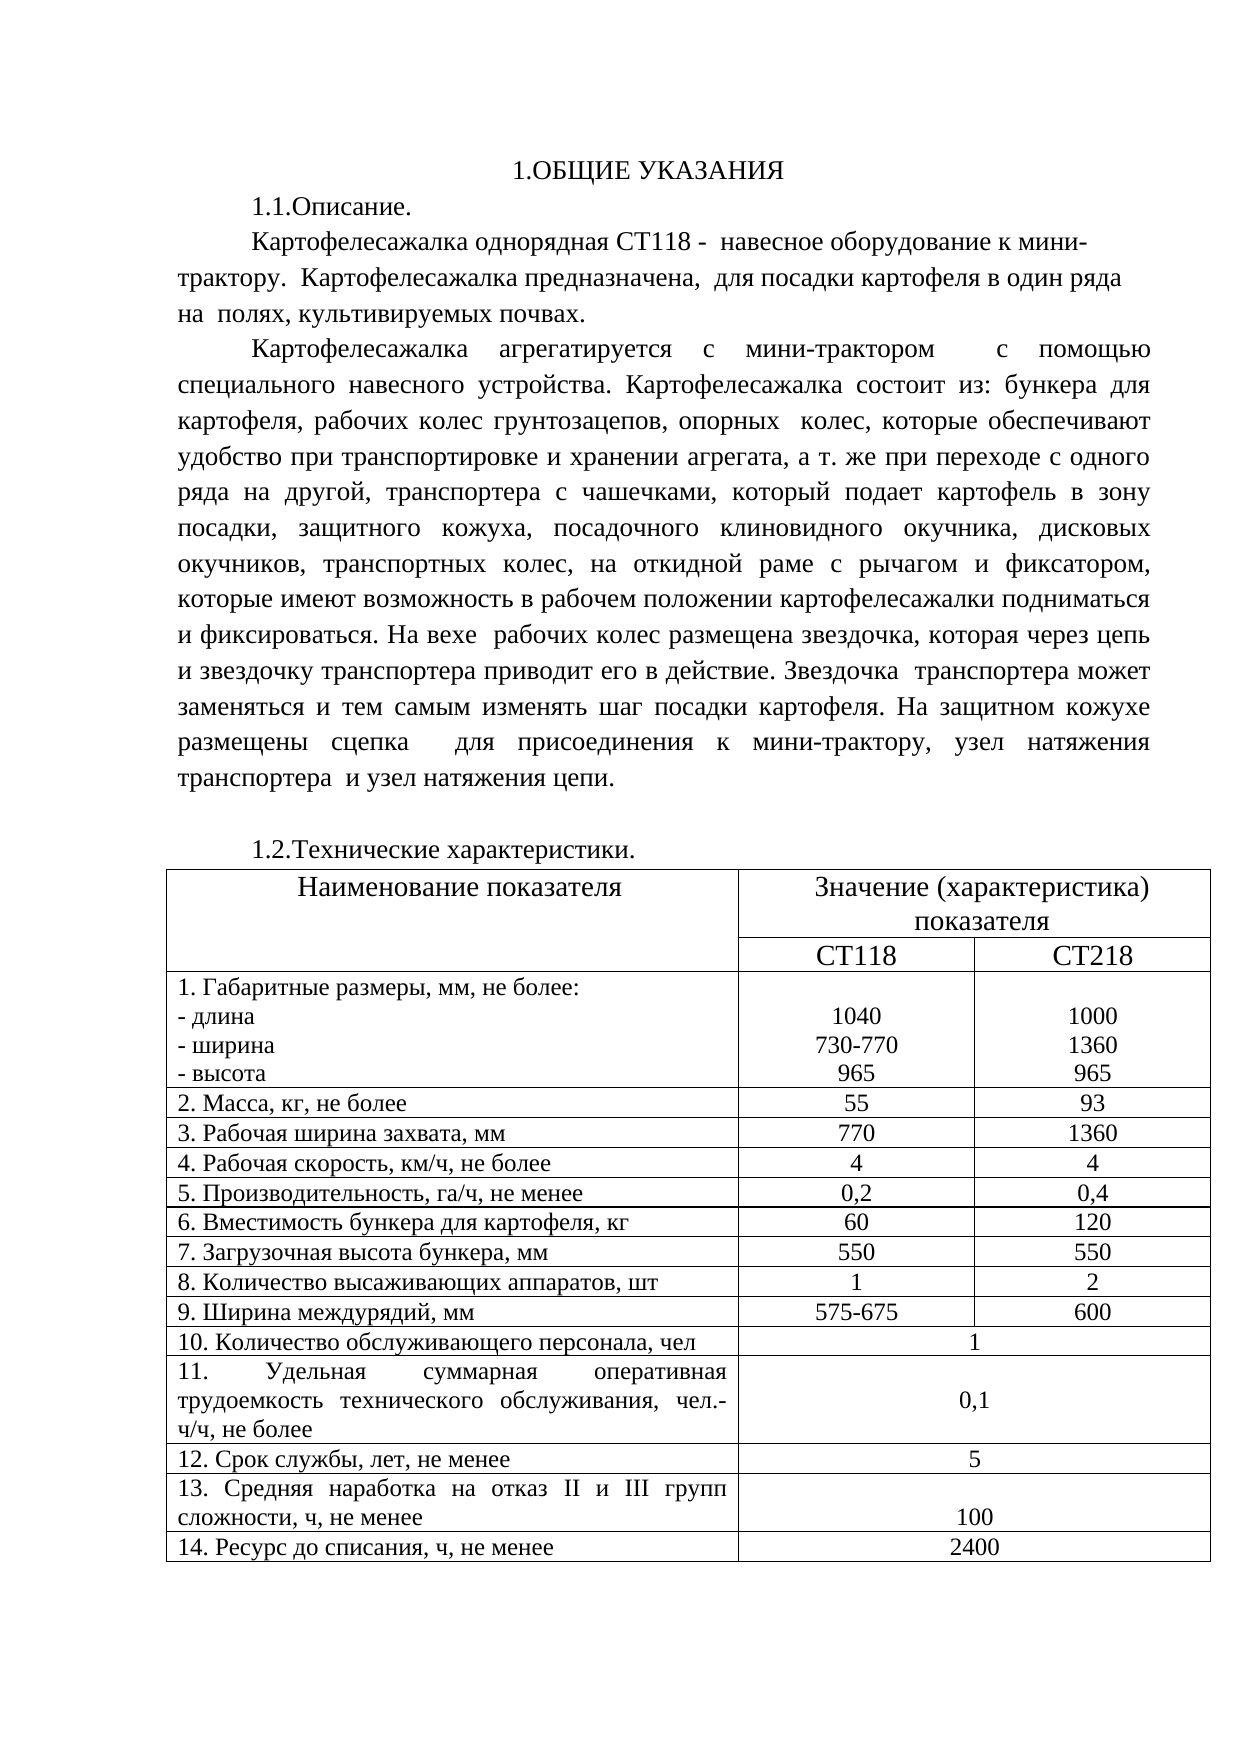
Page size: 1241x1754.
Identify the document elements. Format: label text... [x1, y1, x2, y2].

table_cell 2 [975, 1267, 1210, 1296]
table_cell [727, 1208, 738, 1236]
table_cell 600 [975, 1297, 1210, 1326]
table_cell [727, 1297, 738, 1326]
table_cell 1000 1360 965 [975, 972, 1210, 1087]
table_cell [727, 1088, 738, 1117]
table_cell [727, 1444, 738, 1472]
table_header Наименование показателя [167, 870, 738, 971]
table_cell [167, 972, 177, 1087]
table_cell 0,4 [975, 1178, 1210, 1206]
table_cell 0,1 [739, 1356, 1210, 1443]
table_cell 100 [739, 1474, 1210, 1531]
table_cell 60 [739, 1208, 974, 1236]
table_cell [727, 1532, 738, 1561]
table_cell 2400 [739, 1532, 1210, 1561]
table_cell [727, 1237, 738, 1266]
table_cell 4 [975, 1148, 1210, 1177]
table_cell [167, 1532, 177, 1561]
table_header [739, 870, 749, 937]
table_cell 550 [739, 1237, 974, 1266]
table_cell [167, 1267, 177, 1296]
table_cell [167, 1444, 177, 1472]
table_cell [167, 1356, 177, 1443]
text Картофелесажалка агрегатируется с мини-трактором с помощью специального навесного устройства. Картофелесажалка состоит из: бункера для картофеля, рабочих колес грунтозацепов, опорных колес, которые обеспечивают удобство при транспортировке и хранении агрегата, а т. же при переходе с одного ряда на другой, транспортера с чашечками, который подает картофель в зону посадки, защитного кожуха, посадочного клиновидного окучника, дисковых окучников, транспортных колес, на откидной раме с рычагом и фиксатором, которые имеют возможность в рабочем положении картофелесажалки подниматься и фиксироваться. На вехе рабочих колес размещена звездочка, которая через цепь и звездочку транспортера приводит его в действие. Звездочка транспортера может заменяться и тем самым изменять шаг посадки картофеля. На защитном кожухе размещены сцепка для присоединения к мини-трактору, узел натяжения транспортера и узел натяжения цепи. [177, 332, 1152, 792]
table_cell 4 [739, 1148, 974, 1177]
table_cell СТ118 [739, 938, 974, 971]
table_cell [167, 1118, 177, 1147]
text 1.1.Описание. [177, 189, 1152, 221]
text Картофелесажалка однорядная СТ118 - навесное оборудование к мини-трактору. Картофелесажалка предназначена, для посадки картофеля в один ряда на полях, культивируемых почвах. [177, 225, 1152, 328]
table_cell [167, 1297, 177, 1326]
table_cell 1360 [975, 1118, 1210, 1147]
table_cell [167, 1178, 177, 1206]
table_cell 575-675 [739, 1297, 974, 1326]
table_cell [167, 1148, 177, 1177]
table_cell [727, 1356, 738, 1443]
table_cell 55 [739, 1088, 974, 1117]
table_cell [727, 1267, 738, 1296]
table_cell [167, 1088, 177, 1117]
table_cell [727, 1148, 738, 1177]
table_cell 1 [739, 1267, 974, 1296]
table_cell 5 [739, 1444, 1210, 1472]
table_cell СТ218 [975, 938, 1210, 971]
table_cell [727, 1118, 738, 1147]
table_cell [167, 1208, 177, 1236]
text 1.2.Технические характеристики. [251, 833, 1152, 864]
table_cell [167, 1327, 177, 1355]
table_cell 1 [739, 1327, 1210, 1355]
table_cell 770 [739, 1118, 974, 1147]
table_cell 550 [975, 1237, 1210, 1266]
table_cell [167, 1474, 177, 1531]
table_cell 1040 730-770 965 [739, 972, 974, 1087]
list 1.ОБЩИЕ УКАЗАНИЯ [512, 154, 1152, 185]
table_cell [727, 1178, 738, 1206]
table_cell 0,2 [739, 1178, 974, 1206]
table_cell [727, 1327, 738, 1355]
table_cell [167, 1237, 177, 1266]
table_cell 120 [975, 1208, 1210, 1236]
table_cell 93 [975, 1088, 1210, 1117]
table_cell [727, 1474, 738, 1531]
